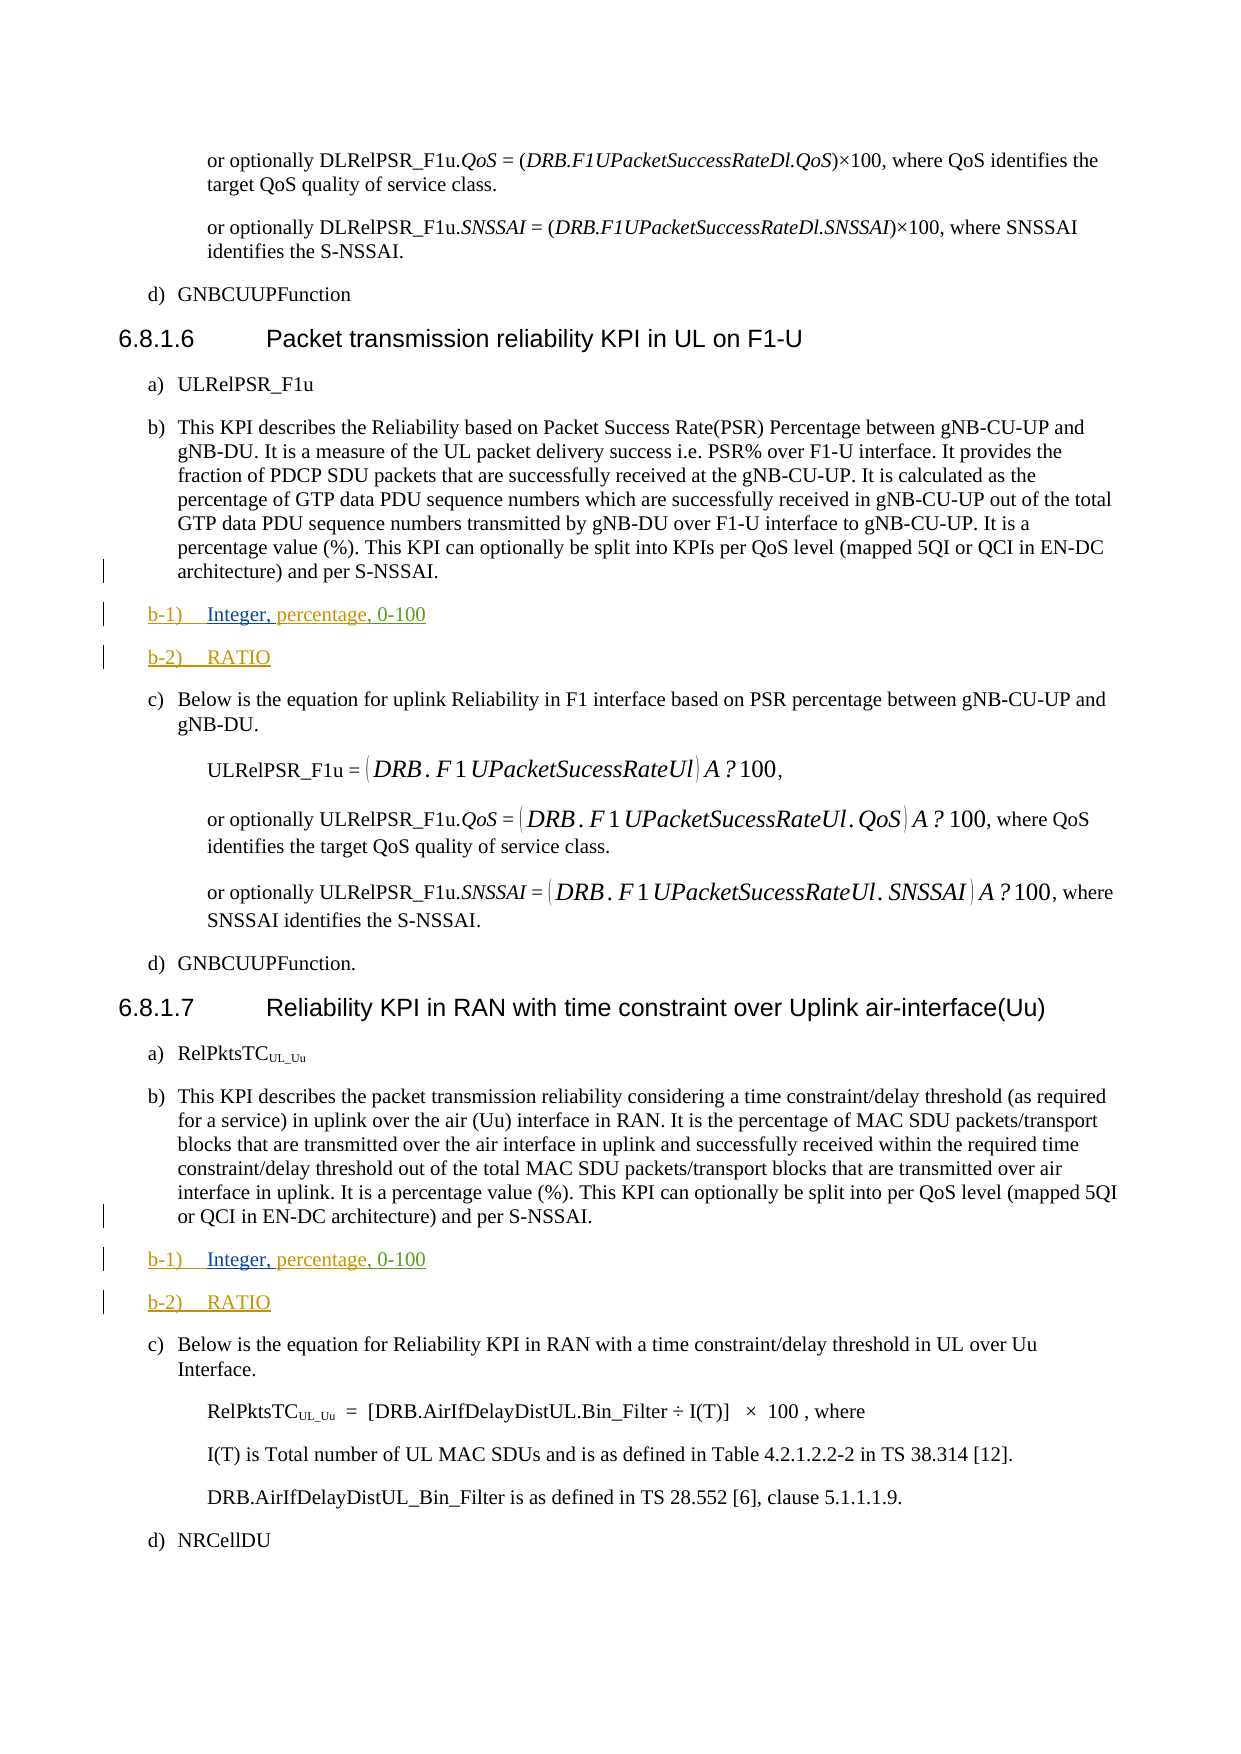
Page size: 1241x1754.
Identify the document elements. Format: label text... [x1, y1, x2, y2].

text DRB.AirIfDelayDistUL_Bin_Filter is as defined in TS 28.552 [6], clause 5.1.1.1.9. [207, 1485, 1122, 1509]
text b) This KPI describes the packet transmission reliability considering a time constraint/delay threshold (as required for a service) in uplink over the air (Uu) interface in RAN. It is the percentage of MAC SDU packets/transport blocks that are transmitted over the air interface in uplink and successfully received within the required time constraint/delay threshold out of the total MAC SDU packets/transport blocks that are transmitted over air interface in uplink. It is a percentage value (%). This KPI can optionally be split into per QoS level (mapped 5QI or QCI in EN-DC architecture) and per S-NSSAI. [148, 1084, 1122, 1228]
text b) This KPI describes the Reliability based on Packet Success Rate(PSR) Percentage between gNB-CU-UP and gNB-DU. It is a measure of the UL packet delivery success i.e. PSR% over F1-U interface. It provides the fraction of PDCP SDU packets that are successfully received at the gNB-CU-UP. It is calculated as the percentage of GTP data PDU sequence numbers which are successfully received in gNB-CU-UP out of the total GTP data PDU sequence numbers transmitted by gNB-DU over F1-U interface to gNB-CU-UP. It is a percentage value (%). This KPI can optionally be split into KPIs per QoS level (mapped 5QI or QCI in EN-DC architecture) and per S-NSSAI. [148, 414, 1122, 583]
text c) Below is the equation for Reliability KPI in RAN with a time constraint/delay threshold in UL over Uu Interface. [148, 1332, 1122, 1381]
text ULRelPSR_F1u = , [177, 754, 1122, 785]
text or optionally ULRelPSR_F1u.SNSSAI = , where SNSSAI identifies the S-NSSAI. [207, 877, 1122, 932]
text c) Below is the equation for uplink Reliability in F1 interface based on PSR percentage between gNB-CU-UP and gNB-DU. [148, 687, 1122, 736]
text a) RelPktsTCUL_Uu [148, 1041, 1122, 1065]
text d) GNBCUUPFunction [148, 281, 1122, 306]
text I(T) is Total number of UL MAC SDUs and is as defined in Table 4.2.1.2.2-2 in TS 38.314 [12]. [207, 1442, 1122, 1466]
text d) GNBCUUPFunction. [148, 951, 1122, 974]
subtitle 6.8.1.7 Reliability KPI in RAN with time constraint over Uplink air-interface(Uu) [118, 993, 1122, 1022]
subtitle 6.8.1.6 Packet transmission reliability KPI in UL on F1-U [118, 324, 1122, 353]
text or optionally DLRelPSR_F1u.QoS = (DRB.F1UPacketSuccessRateDl.QoS)×100, where QoS identifies the target QoS quality of service class. [177, 148, 1122, 196]
text or optionally DLRelPSR_F1u.SNSSAI = (DRB.F1UPacketSuccessRateDl.SNSSAI)×100, where SNSSAI identifies the S-NSSAI. [177, 214, 1122, 263]
text RelPktsTCUL_Uu = [DRB.AirIfDelayDistUL.Bin_Filter ÷ I(T)] × 100 , where [207, 1399, 1122, 1423]
text or optionally ULRelPSR_F1u.QoS = , where QoS identifies the target QoS quality of service class. [207, 804, 1122, 858]
text d) NRCellDU [148, 1528, 1122, 1552]
text a) ULRelPSR_F1u [148, 372, 1122, 396]
